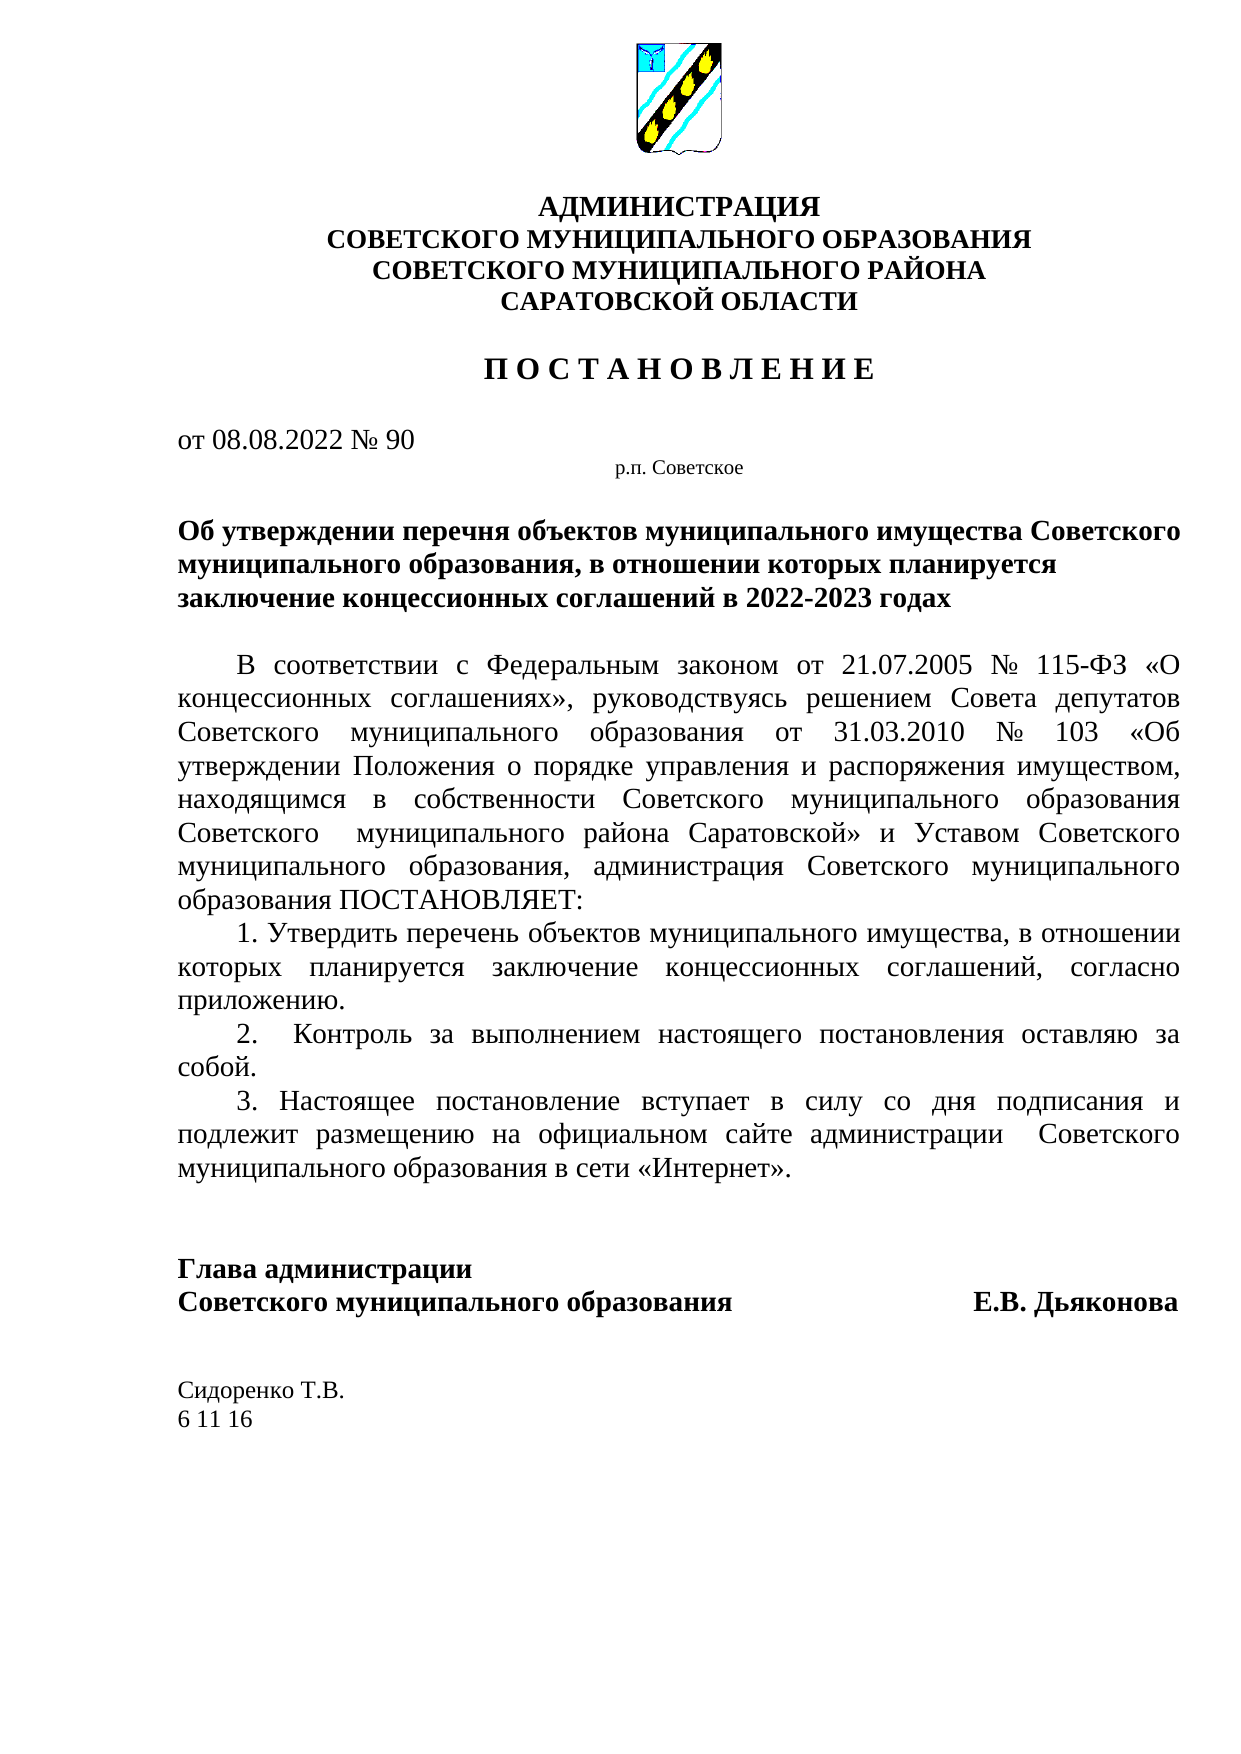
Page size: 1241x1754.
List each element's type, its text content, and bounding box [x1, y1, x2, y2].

text 2. Контроль за выполнением настоящего постановления оставляю за собой. [177, 1016, 1181, 1083]
text СОВЕТСКОГО МУНИЦИПАЛЬНОГО РАЙОНА [177, 254, 1181, 285]
text САРАТОВСКОЙ ОБЛАСТИ [177, 285, 1181, 316]
text от 08.08.2022 № 90 [177, 422, 1181, 455]
text Глава администрации [177, 1251, 1181, 1284]
text В соответствии с Федеральным законом от 21.07.2005 № 115-ФЗ «О концессионных соглашениях», руководствуясь решением Совета депутатов Советского муниципального образования от 31.03.2010 № 103 «Об утверждении Положения о порядке управления и распоряжения имуществом, находящимся в собственности Советского муниципального образования Советского муниципального района Саратовской» и Уставом Советского муниципального образования, администрация Советского муниципального образования ПОСТАНОВЛЯЕТ: [177, 647, 1181, 915]
text Советского муниципального образования Е.В. Дьяконова [177, 1284, 1181, 1318]
text 3. Настоящее постановление вступает в силу со дня подписания и подлежит размещению на официальном сайте администрации Советского муниципального образования в сети «Интернет». [177, 1083, 1181, 1184]
text 6 11 16 [177, 1404, 1181, 1433]
text Сидоренко Т.В. [177, 1375, 1181, 1404]
text П О С Т А Н О В Л Е Н И Е [177, 350, 1181, 386]
text 1. Утвердить перечень объектов муниципального имущества, в отношении которых планируется заключение концессионных соглашений, согласно приложению. [177, 915, 1181, 1016]
text АДМИНИСТРАЦИЯ [177, 189, 1181, 223]
text р.п. Советское [177, 455, 1181, 479]
text СОВЕТСКОГО МУНИЦИПАЛЬНОГО ОБРАЗОВАНИЯ [177, 223, 1181, 254]
text Об утверждении перечня объектов муниципального имущества Советского муниципального образования, в отношении которых планируется заключение концессионных соглашений в 2022-2023 годах [177, 513, 1181, 613]
